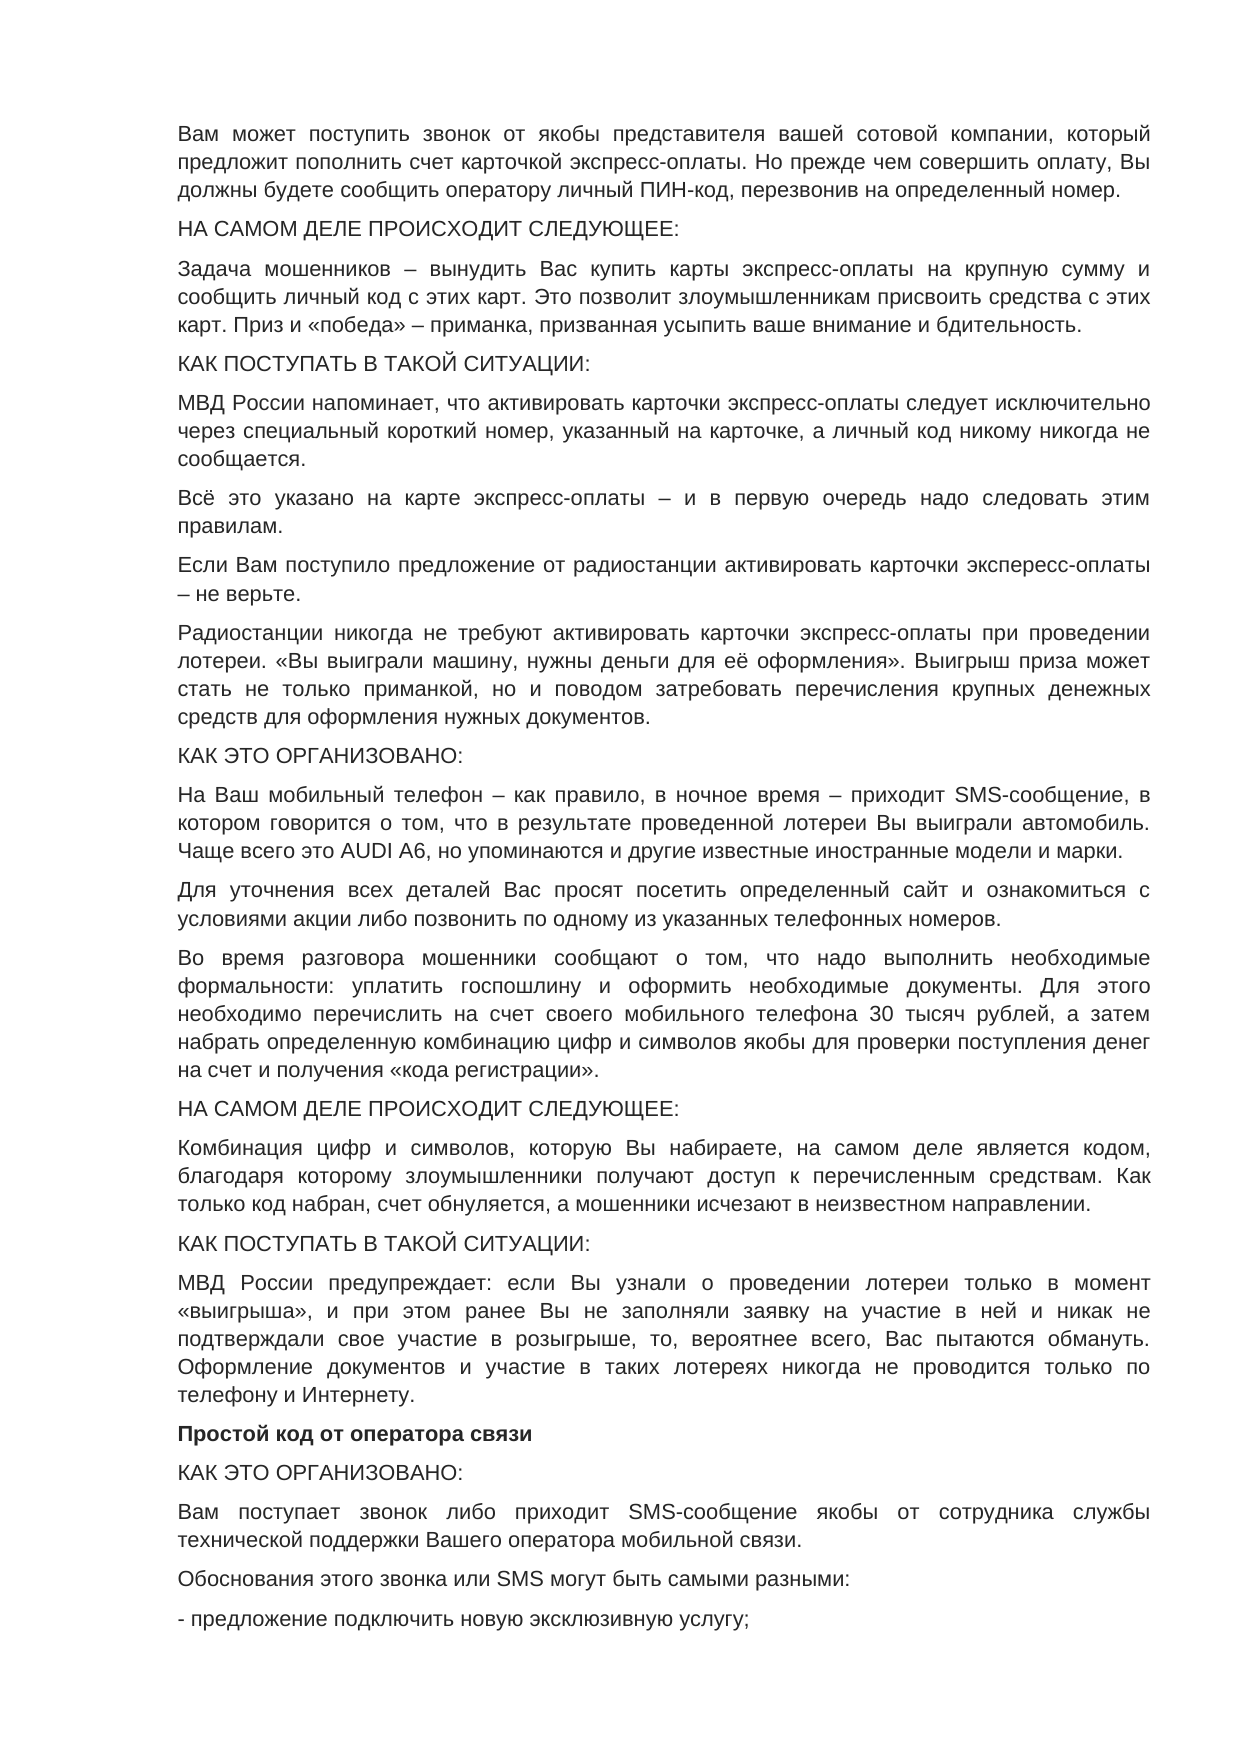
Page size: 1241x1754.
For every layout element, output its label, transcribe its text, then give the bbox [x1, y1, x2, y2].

text МВД России напоминает, что активировать карточки экспресс-оплаты следует исключительно через специальный короткий номер, указанный на карточке, а личный код никому никогда не сообщается. [177, 387, 1152, 471]
text Вам может поступить звонок от якобы представителя вашей сотовой компании, который предложит пополнить счет карточкой экспресс-оплаты. Но прежде чем совершить оплату, Вы должны будете сообщить оператору личный ПИН-код, перезвонив на определенный номер. [177, 118, 1152, 202]
text КАК ЭТО ОРГАНИЗОВАНО: [177, 1457, 1152, 1485]
text Вам поступает звонок либо приходит SMS-сообщение якобы от сотрудника службы технической поддержки Вашего оператора мобильной связи. [177, 1496, 1152, 1552]
text КАК ПОСТУПАТЬ В ТАКОЙ СИТУАЦИИ: [177, 1227, 1152, 1256]
text МВД России предупреждает: если Вы узнали о проведении лотереи только в момент «выигрыша», и при этом ранее Вы не заполняли заявку на участие в ней и никак не подтверждали свое участие в розыгрыше, то, вероятнее всего, Вас пытаются обмануть. Оформление документов и участие в таких лотереях никогда не проводится только по телефону и Интернету. [177, 1267, 1152, 1407]
text Радиостанции никогда не требуют активировать карточки экспресс-оплаты при проведении лотереи. «Вы выиграли машину, нужны деньги для её оформления». Выигрыш приза может стать не только приманкой, но и поводом затребовать перечисления крупных денежных средств для оформления нужных документов. [177, 617, 1152, 729]
text НА САМОМ ДЕЛЕ ПРОИСХОДИТ СЛЕДУЮЩЕЕ: [177, 213, 1152, 242]
text Во время разговора мошенники сообщают о том, что надо выполнить необходимые формальности: уплатить госпошлину и оформить необходимые документы. Для этого необходимо перечислить на счет своего мобильного телефона 30 тысяч рублей, а затем набрать определенную комбинацию цифр и символов якобы для проверки поступления денег на счет и получения «кода регистрации». [177, 942, 1152, 1082]
text КАК ЭТО ОРГАНИЗОВАНО: [177, 740, 1152, 768]
text - предложение подключить новую эксклюзивную услугу; [177, 1602, 1152, 1631]
text Всё это указано на карте экспресс-оплаты – и в первую очередь надо следовать этим правилам. [177, 482, 1152, 538]
text Комбинация цифр и символов, которую Вы набираете, на самом деле является кодом, благодаря которому злоумышленники получают доступ к перечисленным средствам. Как только код набран, счет обнуляется, а мошенники исчезают в неизвестном направлении. [177, 1132, 1152, 1217]
text КАК ПОСТУПАТЬ В ТАКОЙ СИТУАЦИИ: [177, 348, 1152, 376]
text Если Вам поступило предложение от радиостанции активировать карточки экспересс-оплаты – не верьте. [177, 549, 1152, 606]
text Простой код от оператора связи [177, 1418, 1152, 1446]
text Задача мошенников – вынудить Вас купить карты экспресс-оплаты на крупную сумму и сообщить личный код с этих карт. Это позволит злоумышленникам присвоить средства с этих карт. Приз и «победа» – приманка, призванная усыпить ваше внимание и бдительность. [177, 252, 1152, 337]
text Для уточнения всех деталей Вас просят посетить определенный сайт и ознакомиться с условиями акции либо позвонить по одному из указанных телефонных номеров. [177, 874, 1152, 931]
text НА САМОМ ДЕЛЕ ПРОИСХОДИТ СЛЕДУЮЩЕЕ: [177, 1093, 1152, 1121]
text На Ваш мобильный телефон – как правило, в ночное время – приходит SMS-сообщение, в котором говорится о том, что в результате проведенной лотереи Вы выиграли автомобиль. Чаще всего это AUDI A6, но упоминаются и другие известные иностранные модели и марки. [177, 779, 1152, 863]
text Обоснования этого звонка или SMS могут быть самыми разными: [177, 1563, 1152, 1592]
